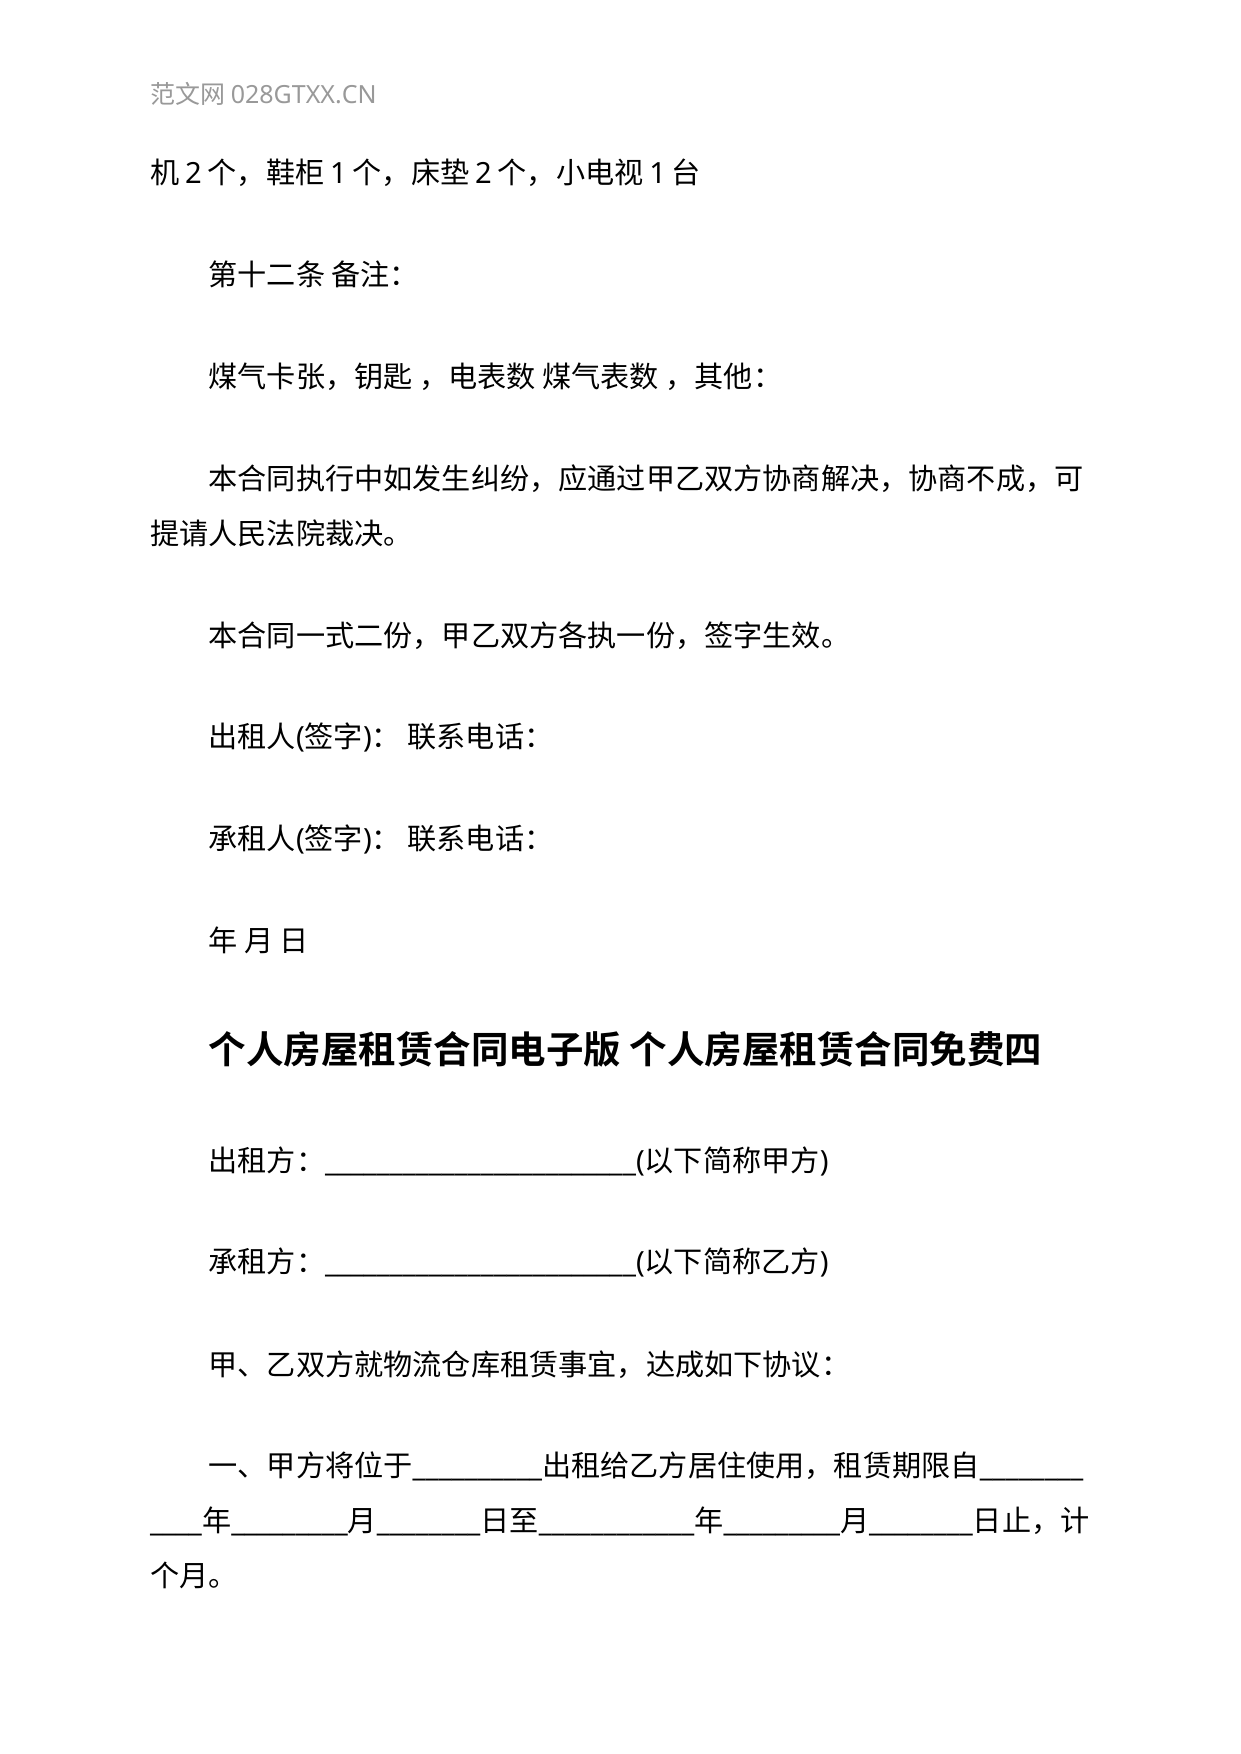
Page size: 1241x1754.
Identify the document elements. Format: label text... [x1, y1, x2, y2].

text 个人房屋租赁合同电子版 个人房屋租赁合同免费四 [150, 1020, 1090, 1074]
text 年 月 日 [150, 918, 1090, 960]
text 出租人(签字)： 联系电话： [150, 714, 1090, 756]
text 甲、乙双方就物流仓库租赁事宜，达成如下协议： [150, 1341, 1090, 1383]
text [150, 150, 1090, 192]
text 本合同一式二份，甲乙双方各执一份，签字生效。 [150, 612, 1090, 654]
text 一、甲方将位于__________出租给乙方居住使用，租赁期限自____________年_________月________日至____________年_________月________日止，计个月。 [150, 1443, 1090, 1595]
text 出租方：________________________(以下简称甲方) [150, 1137, 1090, 1179]
text 承租方：________________________(以下简称乙方) [150, 1239, 1090, 1281]
text 承租人(签字)： 联系电话： [150, 816, 1090, 858]
text 第十二条 备注： [150, 252, 1090, 294]
text 本合同执行中如发生纠纷，应通过甲乙双方协商解决，协商不成，可提请人民法院裁决。 [150, 456, 1090, 553]
text 煤气卡张，钥匙 ，电表数 煤气表数 ，其他： [150, 354, 1090, 396]
